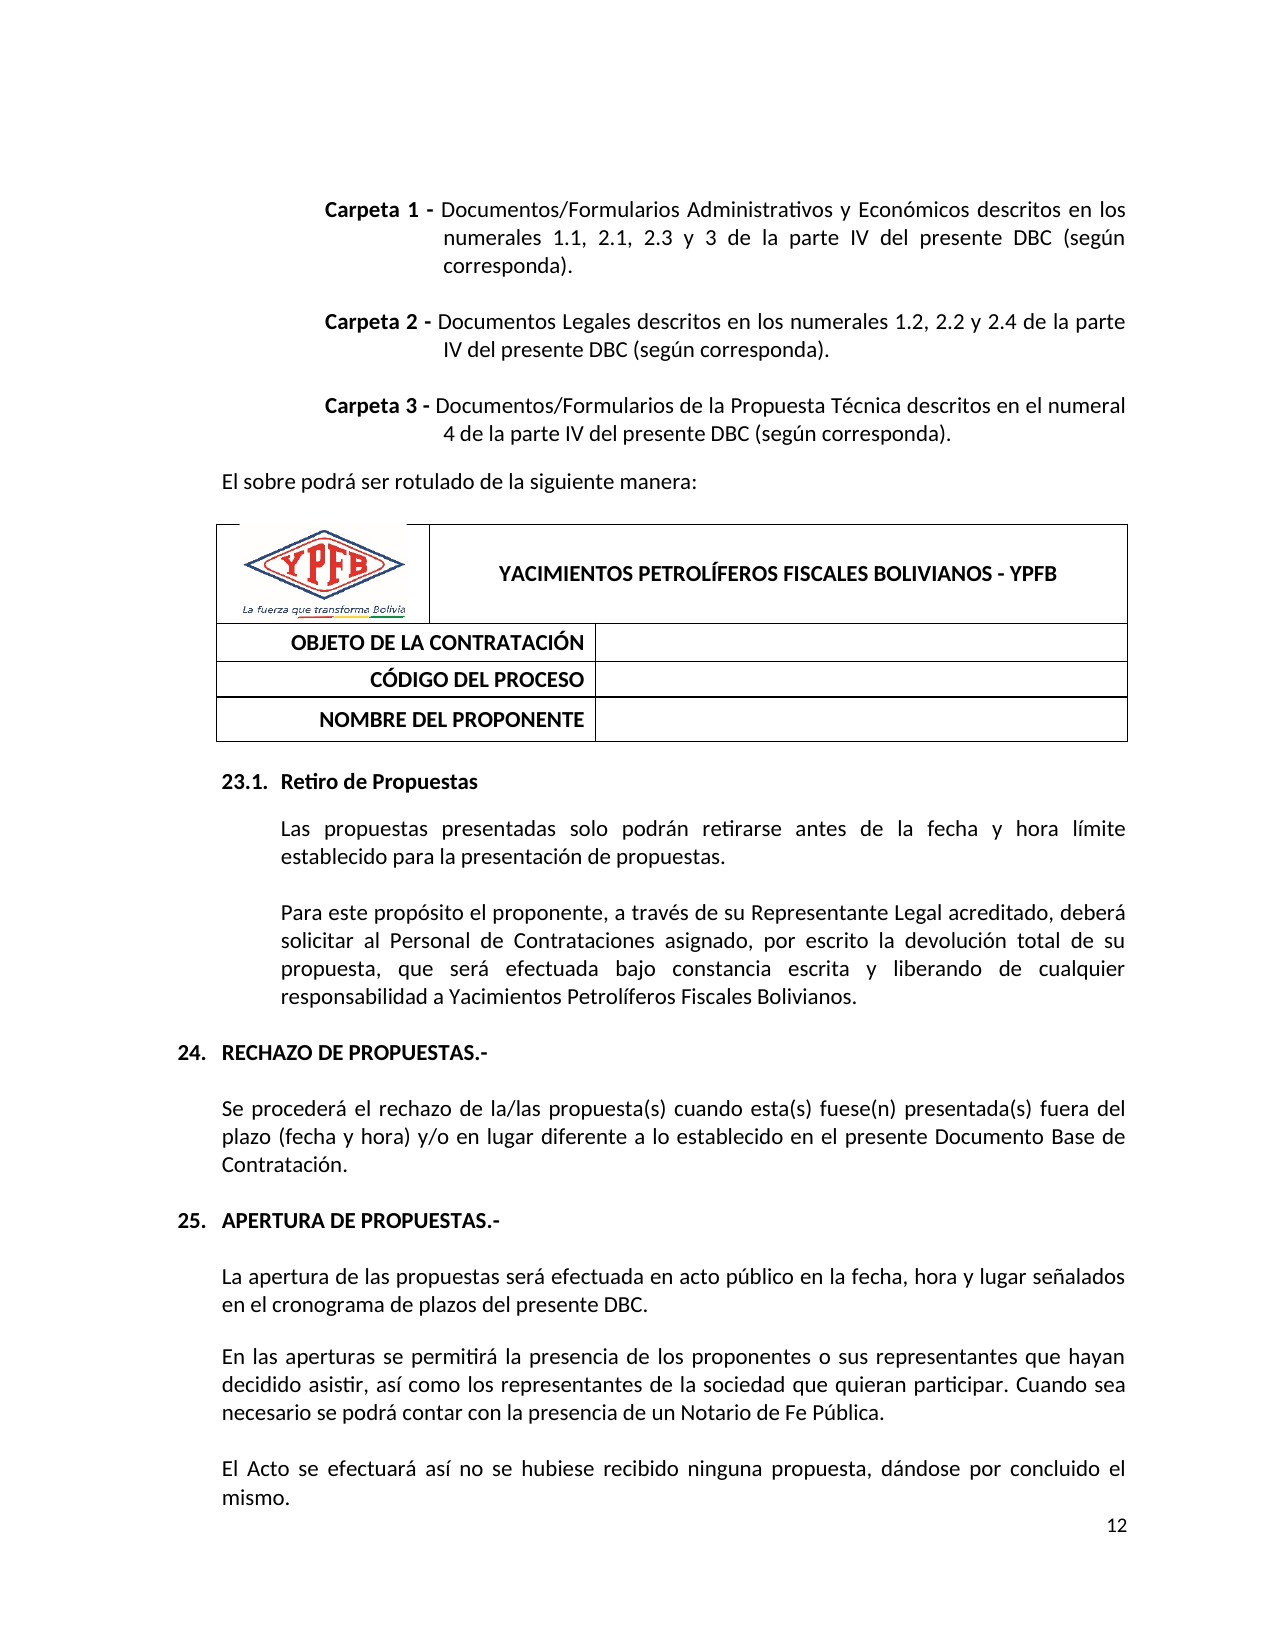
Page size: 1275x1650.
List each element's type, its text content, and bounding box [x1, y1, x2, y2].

list Para este propósito el proponente, a través de su Representante Legal acreditado, deberá solicitar al Personal de Contrataciones asignado, por escrito la devolución total de su propuesta, que será efectuada bajo constancia escrita y liberando de cualquier responsabilidad a Yacimientos Petrolíferos Fiscales Bolivianos. [281, 898, 1127, 1010]
table_cell [596, 624, 1127, 661]
table_header [217, 525, 239, 622]
list Carpeta 2 - Documentos Legales descritos en los numerales 1.2, 2.2 y 2.4 de la parte IV del presente DBC (según corresponda). [325, 307, 1127, 363]
text La apertura de las propuestas será efectuada en acto público en la fecha, hora y lugar señalados en el cronograma de plazos del presente DBC. [222, 1262, 1127, 1318]
table_header YACIMIENTOS PETROLÍFEROS FISCALES BOLIVIANOS - YPFB [430, 525, 1127, 622]
text El Acto se efectuará así no se hubiese recibido ninguna propuesta, dándose por concluido el mismo. [222, 1454, 1127, 1511]
text El sobre podrá ser rotulado de la siguiente manera: [222, 467, 1127, 496]
table_header [407, 525, 429, 622]
table_cell [596, 698, 1127, 741]
table_cell [596, 662, 1127, 696]
list Carpeta 3 - Documentos/Formularios de la Propuesta Técnica descritos en el numeral 4 de la parte IV del presente DBC (según corresponda). [325, 391, 1127, 447]
list Las propuestas presentadas solo podrán retirarse antes de la fecha y hora límite establecido para la presentación de propuestas. [281, 814, 1127, 870]
title Retiro de Propuestas [221, 767, 1127, 795]
picture [239, 524, 407, 623]
list APERTURA DE PROPUESTAS.- [177, 1206, 1127, 1234]
list RECHAZO DE PROPUESTAS.- [177, 1038, 1127, 1066]
list Carpeta 1 - Documentos/Formularios Administrativos y Económicos descritos en los numerales 1.1, 2.1, 2.3 y 3 de la parte IV del presente DBC (según corresponda). [325, 195, 1127, 279]
table_cell OBJETO DE LA CONTRATACIÓN [217, 624, 595, 661]
text En las aperturas se permitirá la presencia de los proponentes o sus representantes que hayan decidido asistir, así como los representantes de la sociedad que quieran participar. Cuando sea necesario se podrá contar con la presencia de un Notario de Fe Pública. [222, 1342, 1127, 1427]
table_cell CÓDIGO DEL PROCESO [217, 662, 595, 696]
text Se procederá el rechazo de la/las propuesta(s) cuando esta(s) fuese(n) presentada(s) fuera del plazo (fecha y hora) y/o en lugar diferente a lo establecido en el presente Documento Base de Contratación. [222, 1094, 1127, 1178]
table_cell NOMBRE DEL PROPONENTE [217, 698, 595, 741]
